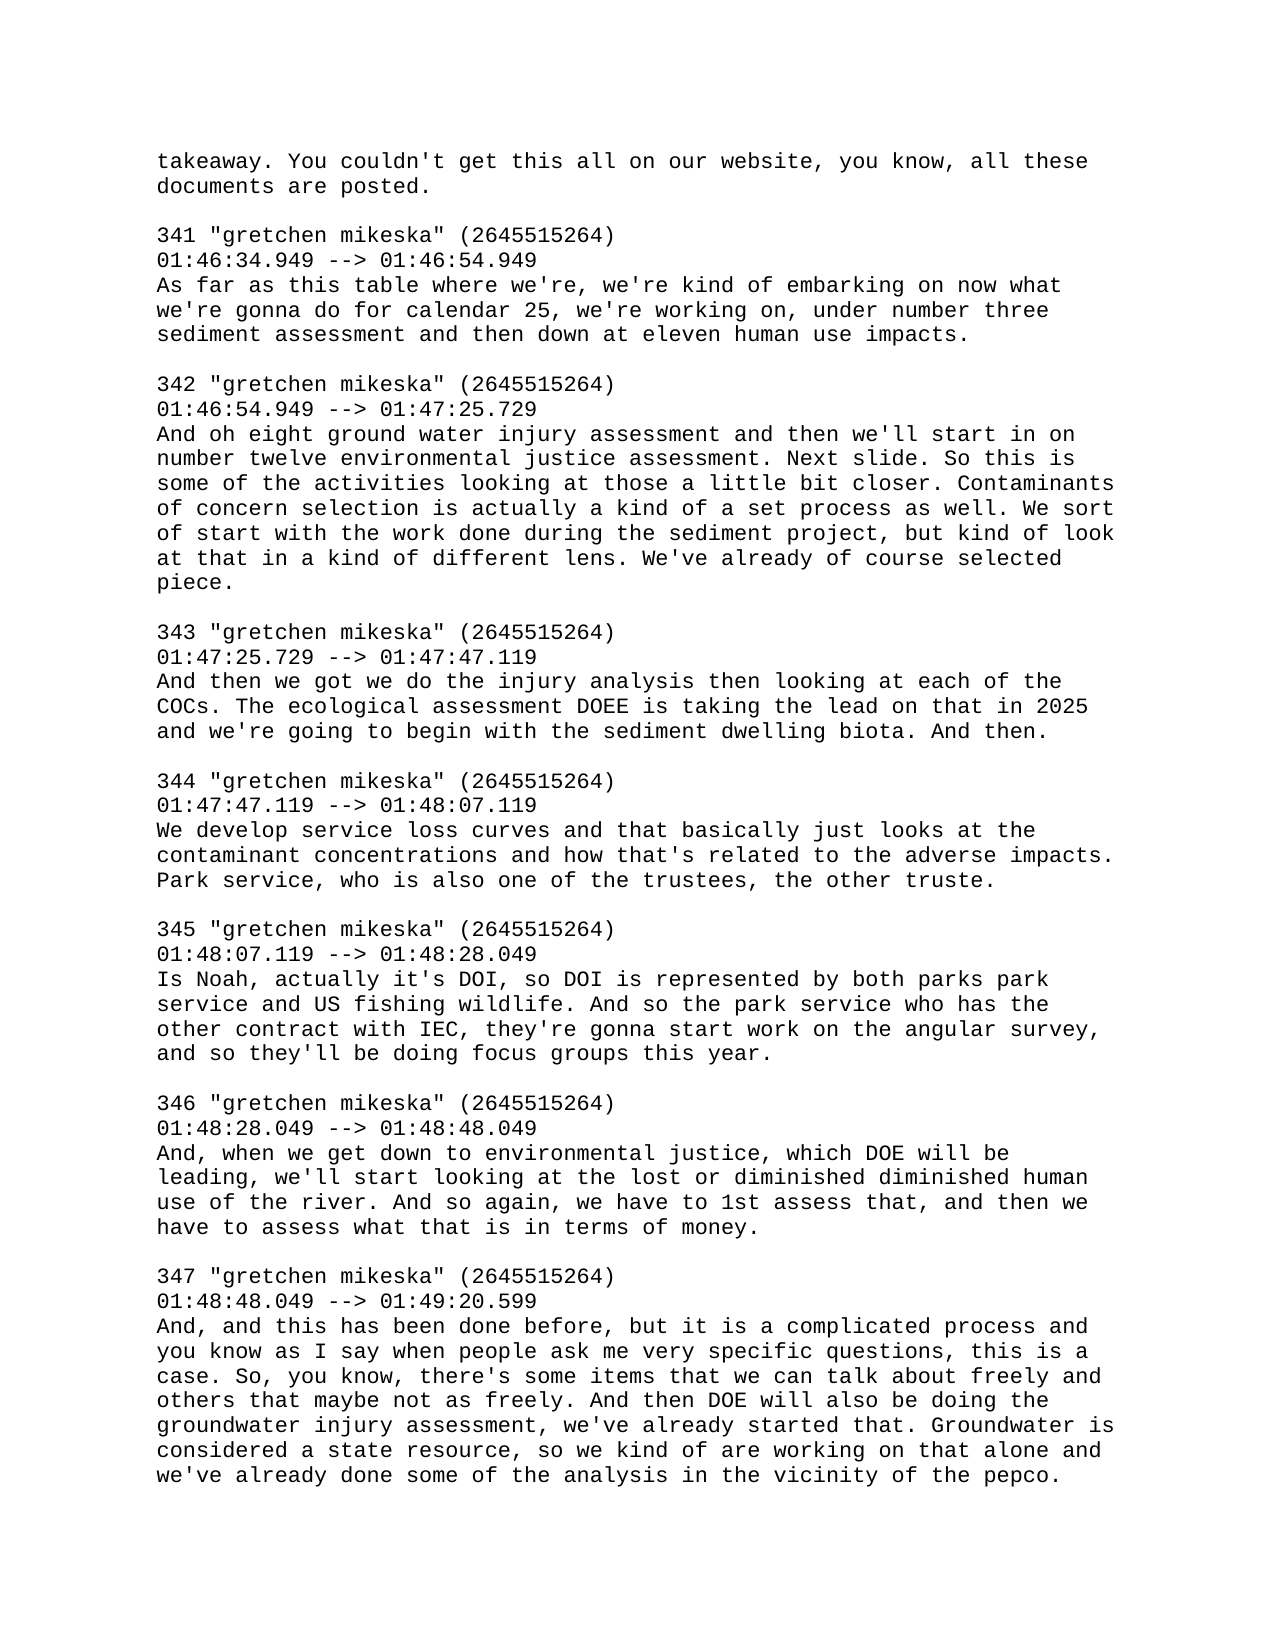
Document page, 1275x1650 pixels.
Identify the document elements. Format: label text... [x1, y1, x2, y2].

text 346 "gretchen mikeska" (2645515264) [156, 1092, 1118, 1117]
text We develop service loss curves and that basically just looks at the contaminant concentrations and how that's related to the adverse impacts. Park service, who is also one of the trustees, the other truste. [156, 819, 1118, 894]
text 01:46:34.949 --> 01:46:54.949 [156, 249, 1118, 274]
text 01:48:48.049 --> 01:49:20.599 [156, 1290, 1118, 1315]
text And then we got we do the injury analysis then looking at each of the COCs. The ecological assessment DOEE is taking the lead on that in 2025 and we're going to begin with the sediment dwelling biota. And then. [156, 671, 1118, 745]
text And, when we get down to environmental justice, which DOE will be leading, we'll start looking at the lost or diminished diminished human use of the river. And so again, we have to 1st assess that, and then we have to assess what that is in terms of money. [156, 1142, 1118, 1241]
text 343 "gretchen mikeska" (2645515264) [156, 621, 1118, 646]
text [156, 150, 1118, 199]
text 347 "gretchen mikeska" (2645515264) [156, 1266, 1118, 1290]
text 342 "gretchen mikeska" (2645515264) [156, 373, 1118, 398]
text 344 "gretchen mikeska" (2645515264) [156, 770, 1118, 794]
text And oh eight ground water injury assessment and then we'll start in on number twelve environmental justice assessment. Next slide. So this is some of the activities looking at those a little bit closer. Contaminants of concern selection is actually a kind of a set process as well. We sort of start with the work done during the sediment project, but kind of look at that in a kind of different lens. We've already of course selected piece. [156, 423, 1118, 596]
text 01:46:54.949 --> 01:47:25.729 [156, 398, 1118, 423]
text 345 "gretchen mikeska" (2645515264) [156, 918, 1118, 943]
text 01:48:07.119 --> 01:48:28.049 [156, 943, 1118, 968]
text 01:48:28.049 --> 01:48:48.049 [156, 1117, 1118, 1142]
text Is Noah, actually it's DOI, so DOI is represented by both parks park service and US fishing wildlife. And so the park service who has the other contract with IEC, they're gonna start work on the angular survey, and so they'll be doing focus groups this year. [156, 968, 1118, 1067]
text 01:47:47.119 --> 01:48:07.119 [156, 794, 1118, 819]
text And, and this has been done before, but it is a complicated process and you know as I say when people ask me very specific questions, this is a case. So, you know, there's some items that we can talk about freely and others that maybe not as freely. And then DOE will also be doing the groundwater injury assessment, we've already started that. Groundwater is considered a state resource, so we kind of are working on that alone and we've already done some of the analysis in the vicinity of the pepco. [156, 1315, 1118, 1489]
text 341 "gretchen mikeska" (2645515264) [156, 224, 1118, 249]
text As far as this table where we're, we're kind of embarking on now what we're gonna do for calendar 25, we're working on, under number three sediment assessment and then down at eleven human use impacts. [156, 274, 1118, 348]
text 01:47:25.729 --> 01:47:47.119 [156, 646, 1118, 671]
